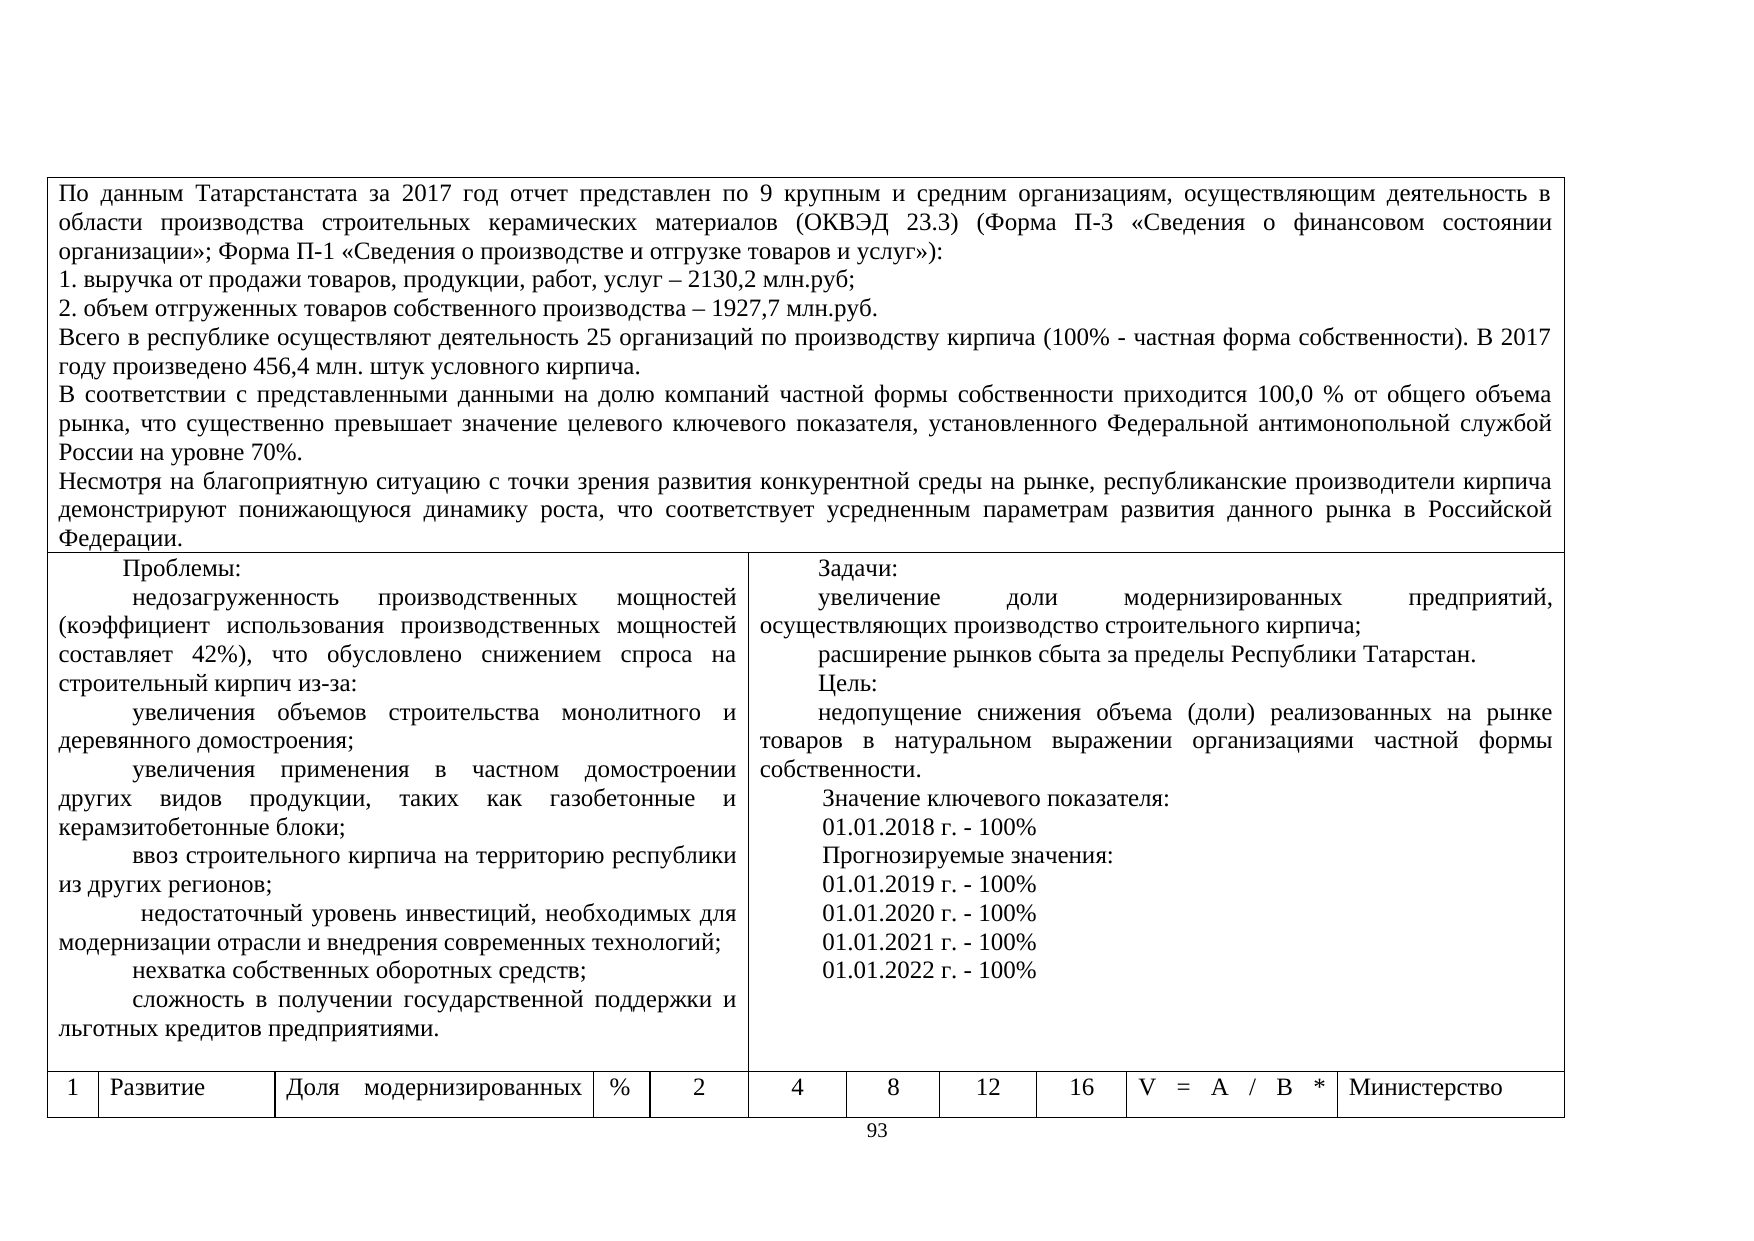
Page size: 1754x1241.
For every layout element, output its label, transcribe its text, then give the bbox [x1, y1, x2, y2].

table_cell 12 [940, 1072, 1036, 1117]
table_cell 4 [749, 1072, 846, 1117]
table_cell % [594, 1072, 649, 1117]
table_cell Задачи: увеличение доли модернизированных предприятий, осуществляющих производство строительного кирпича; расширение рынков сбыта за пределы Республики Татарстан. Цель: недопущение снижения объема (доли) реализованных на рынке товаров в натуральном выражении организациями частной формы собственности. Значение ключевого показателя: 01.01.2018 г. - 100% Прогнозируемые значения: 01.01.2019 г. - 100% 01.01.2020 г. - 100% 01.01.2021 г. - 100% 01.01.2022 г. - 100% [749, 553, 1564, 1071]
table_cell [48, 178, 1564, 552]
table_cell 16 [1037, 1072, 1126, 1117]
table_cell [99, 1072, 274, 1117]
table_cell Проблемы: недозагруженность производственных мощностей (коэффициент использования производственных мощностей составляет 42%), что обусловлено снижением спроса на строительный кирпич из-за: увеличения объемов строительства монолитного и деревянного домостроения; увеличения применения в частном домостроении других видов продукции, таких как газобетонные и керамзитобетонные блоки; ввоз строительного кирпича на территорию республики из других регионов; недостаточный уровень инвестиций, необходимых для модернизации отрасли и внедрения современных технологий; нехватка собственных оборотных средств; сложность в получении государственной поддержки и льготных кредитов предприятиями. [48, 553, 748, 1071]
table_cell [1127, 1072, 1337, 1117]
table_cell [276, 1072, 593, 1117]
table_cell 1 [48, 1072, 98, 1117]
table_cell 2 [651, 1072, 748, 1117]
table_cell 8 [847, 1072, 939, 1117]
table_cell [1338, 1072, 1564, 1117]
